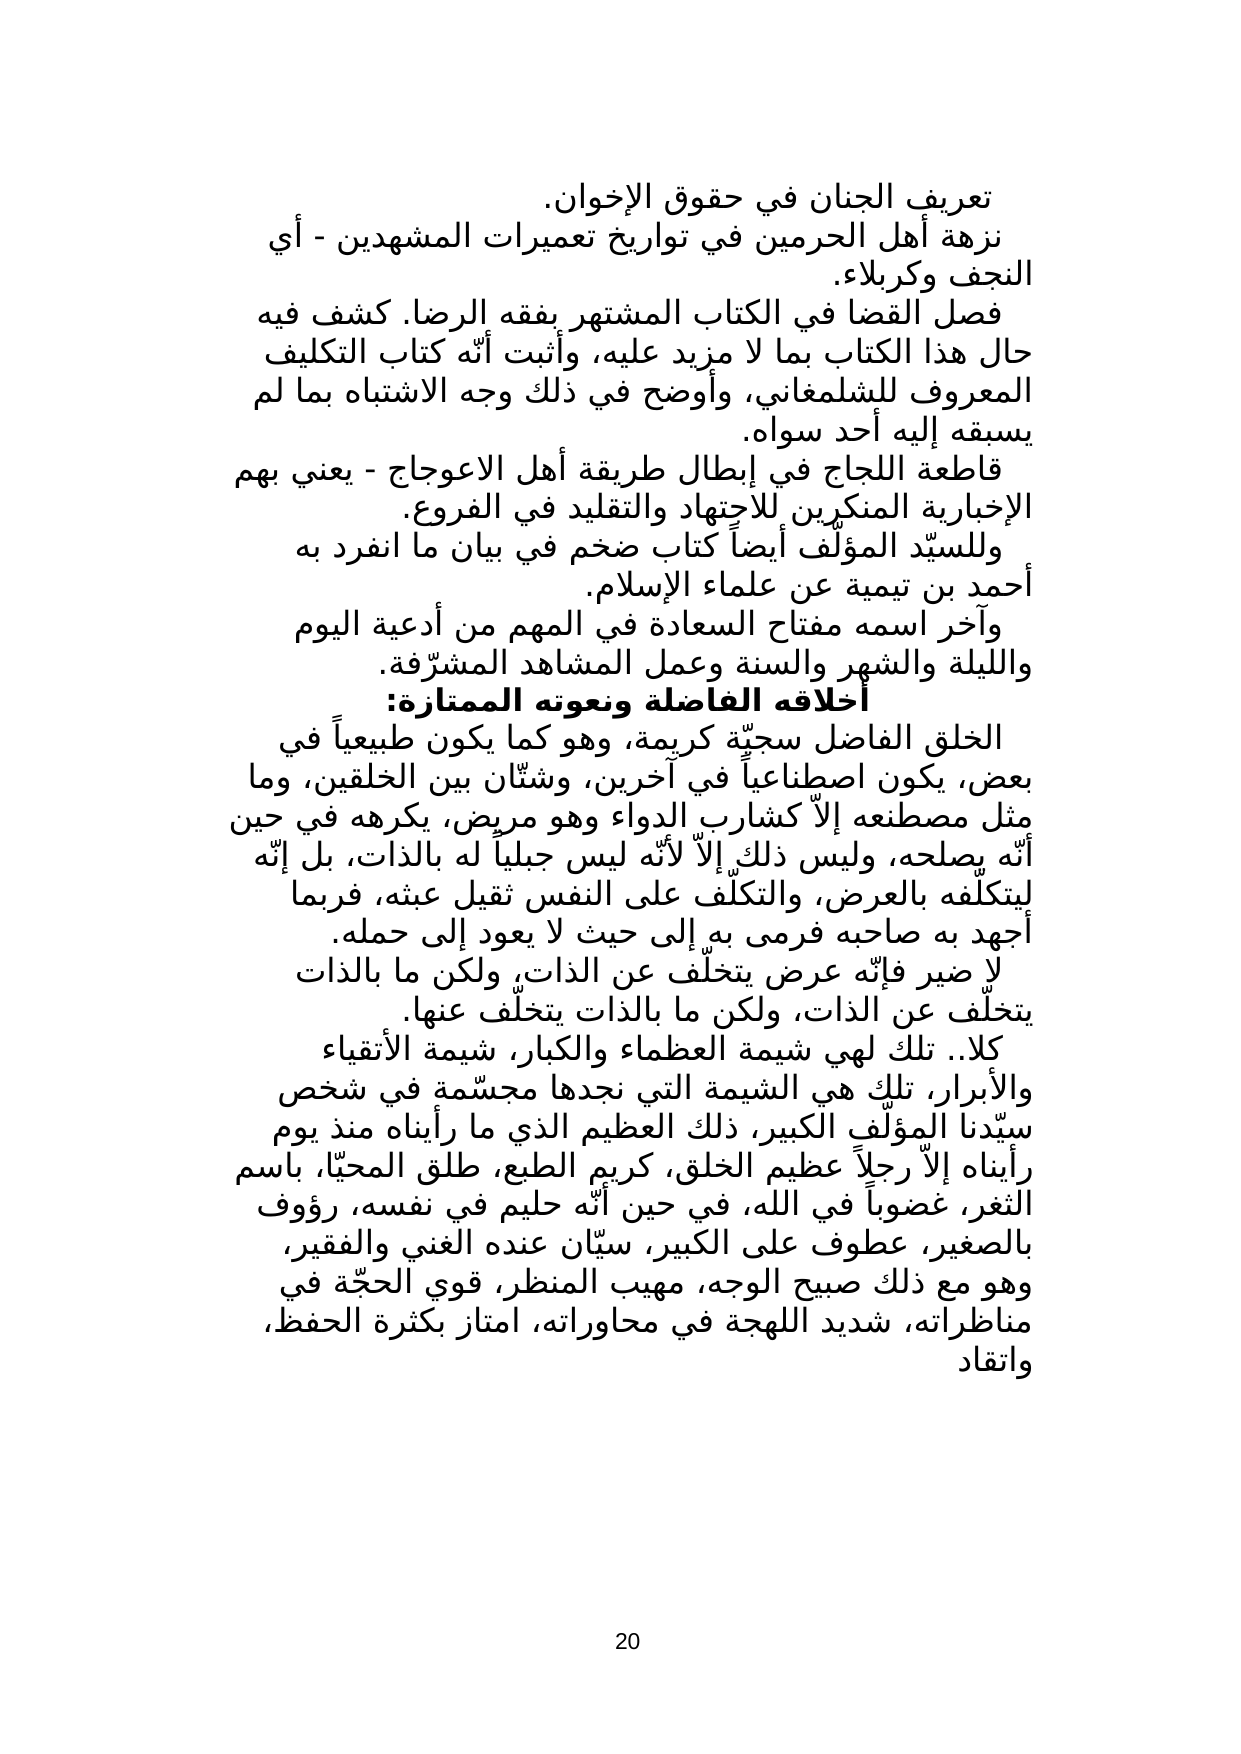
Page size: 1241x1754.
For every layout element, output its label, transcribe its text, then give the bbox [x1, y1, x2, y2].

text وللسيّد المؤلّف أيضاً كتاب ضخم في بيان ما انفرد به أحمد بن تيمية عن علماء الإسلام. [222, 527, 1033, 604]
text فصل القضا في الكتاب المشتهر بفقه الرضا. كشف فيه حال هذا الكتاب بما لا مزيد عليه، وأثبت أنّه كتاب التكليف المعروف للشلمغاني، وأوضح في ذلك وجه الاشتباه بما لم يسبقه إليه أحد سواه. [222, 294, 1033, 449]
text نزهة أهل الحرمين في تواريخ تعميرات المشهدين - أي النجف وكربلاء. [222, 216, 1033, 294]
text كلا.. تلك لهي شيمة العظماء والكبار، شيمة الأتقياء والأبرار، تلك هي الشيمة التي نجدها مجسّمة في شخص سيّدنا المؤلّف الكبير، ذلك العظيم الذي ما رأيناه منذ يوم رأيناه إلاّ رجلاً عظيم الخلق، كريم الطبع، طلق المحيّا، باسم الثغر، غضوباً في الله، في حين أنّه حليم في نفسه، رؤوف بالصغير، عطوف على الكبير، سيّان عنده الغني والفقير، وهو مع ذلك صبيح الوجه، مهيب المنظر، قوي الحجّة في مناظراته، شديد اللهجة في محاوراته، امتاز بكثرة الحفظ، واتقاد [222, 1029, 1033, 1379]
text وآخر اسمه مفتاح السعادة في المهم من أدعية اليوم والليلة والشهر والسنة وعمل المشاهد المشرّفة. [222, 604, 1033, 682]
text أخلاقه الفاضلة ونعوته الممتازة: [222, 682, 1033, 719]
text لا ضير فإنّه عرض يتخلّف عن الذات، ولكن ما بالذات يتخلّف عن الذات، ولكن ما بالذات يتخلّف عنها. [222, 952, 1033, 1029]
text تعريف الجنان في حقوق الإخوان. [222, 177, 1033, 216]
text قاطعة اللجاج في إبطال طريقة أهل الاعوجاج - يعني بهم الإخبارية المنكرين للاجتهاد والتقليد في الفروع. [222, 449, 1033, 527]
text الخلق الفاضل سجيّة كريمة، وهو كما يكون طبيعياً في بعض، يكون اصطناعياً في آخرين، وشتّان بين الخلقين، وما مثل مصطنعه إلاّ كشارب الدواء وهو مريض، يكرهه في حين أنّه يصلحه، وليس ذلك إلاّ لأنّه ليس جبلياً له بالذات، بل إنّه ليتكلّفه بالعرض، والتكلّف على النفس ثقيل عبثه، فربما أجهد به صاحبه فرمى به إلى حيث لا يعود إلى حمله. [222, 719, 1033, 952]
